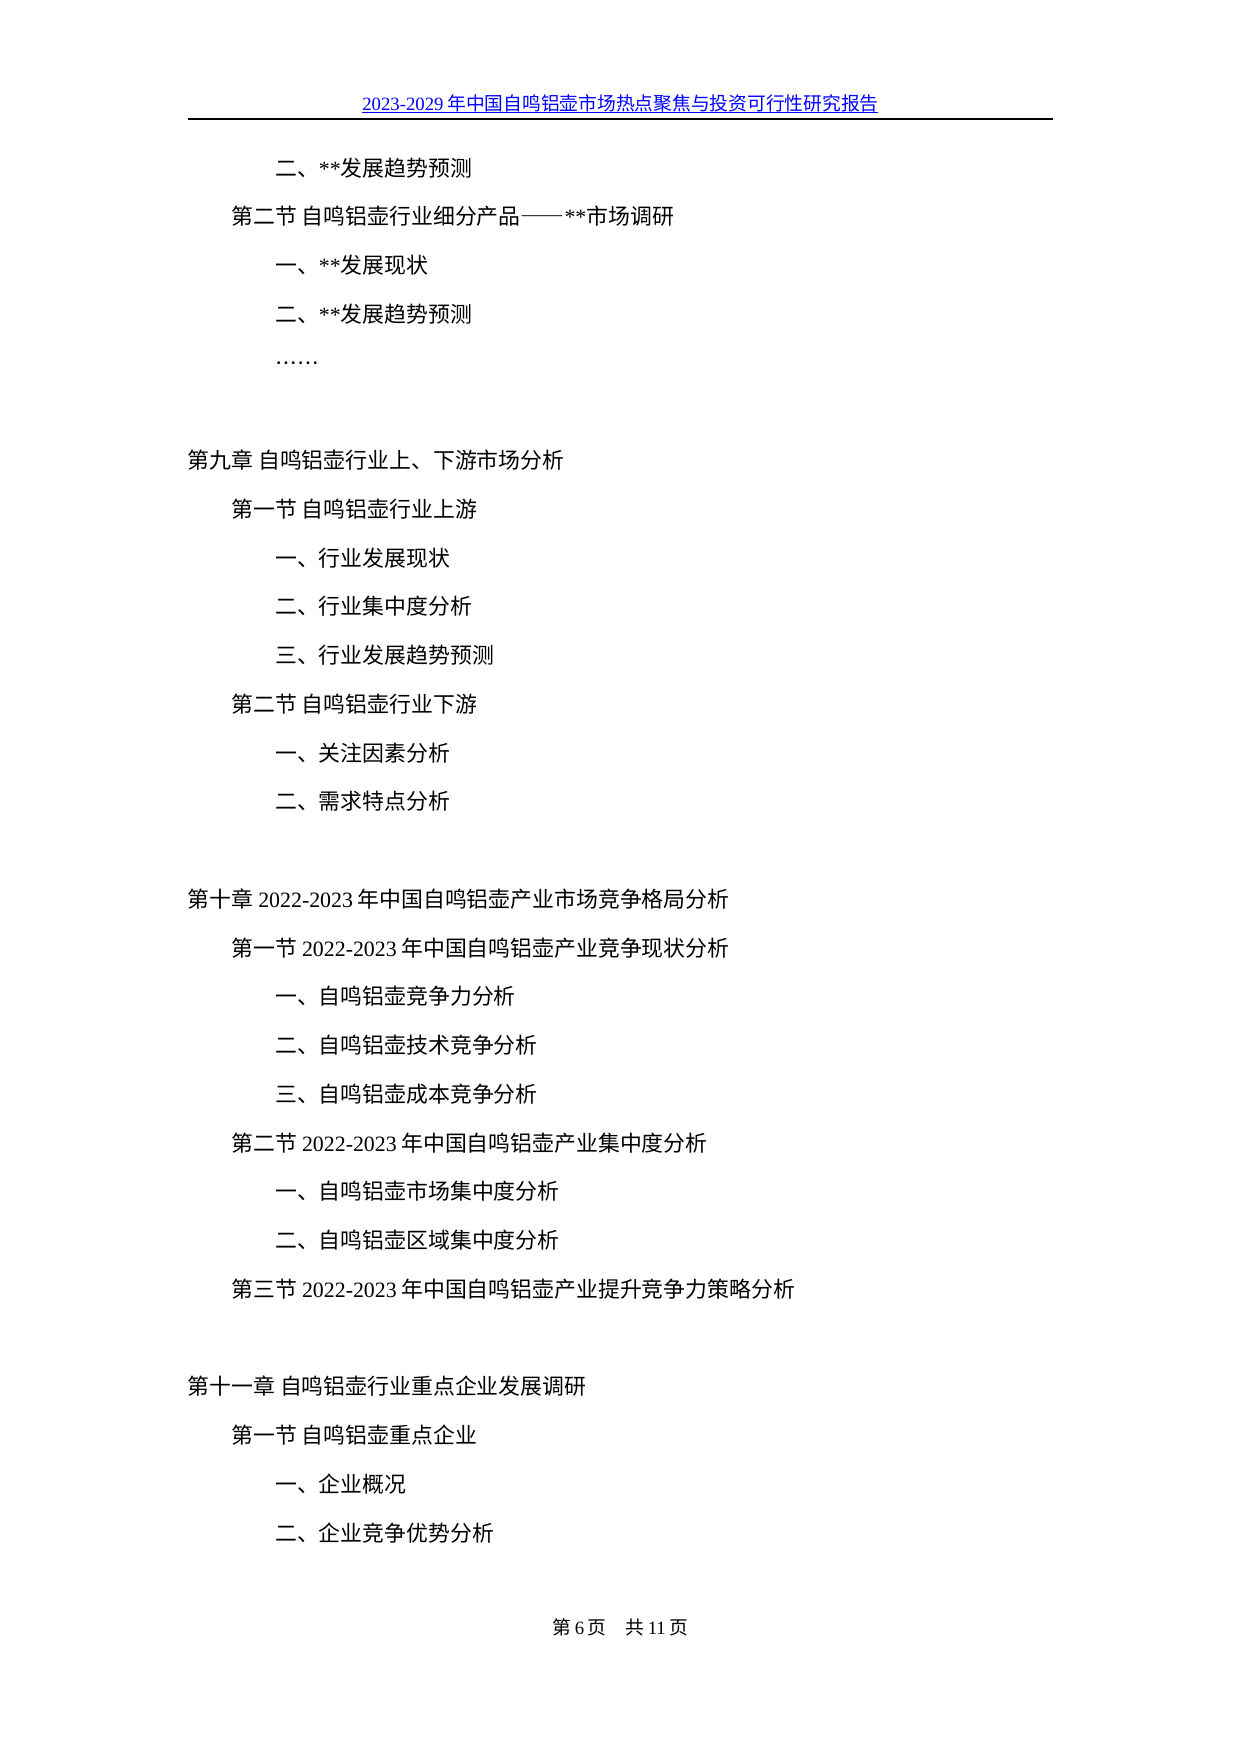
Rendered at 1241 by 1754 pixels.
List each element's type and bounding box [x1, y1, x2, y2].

text [187, 150, 1053, 1548]
